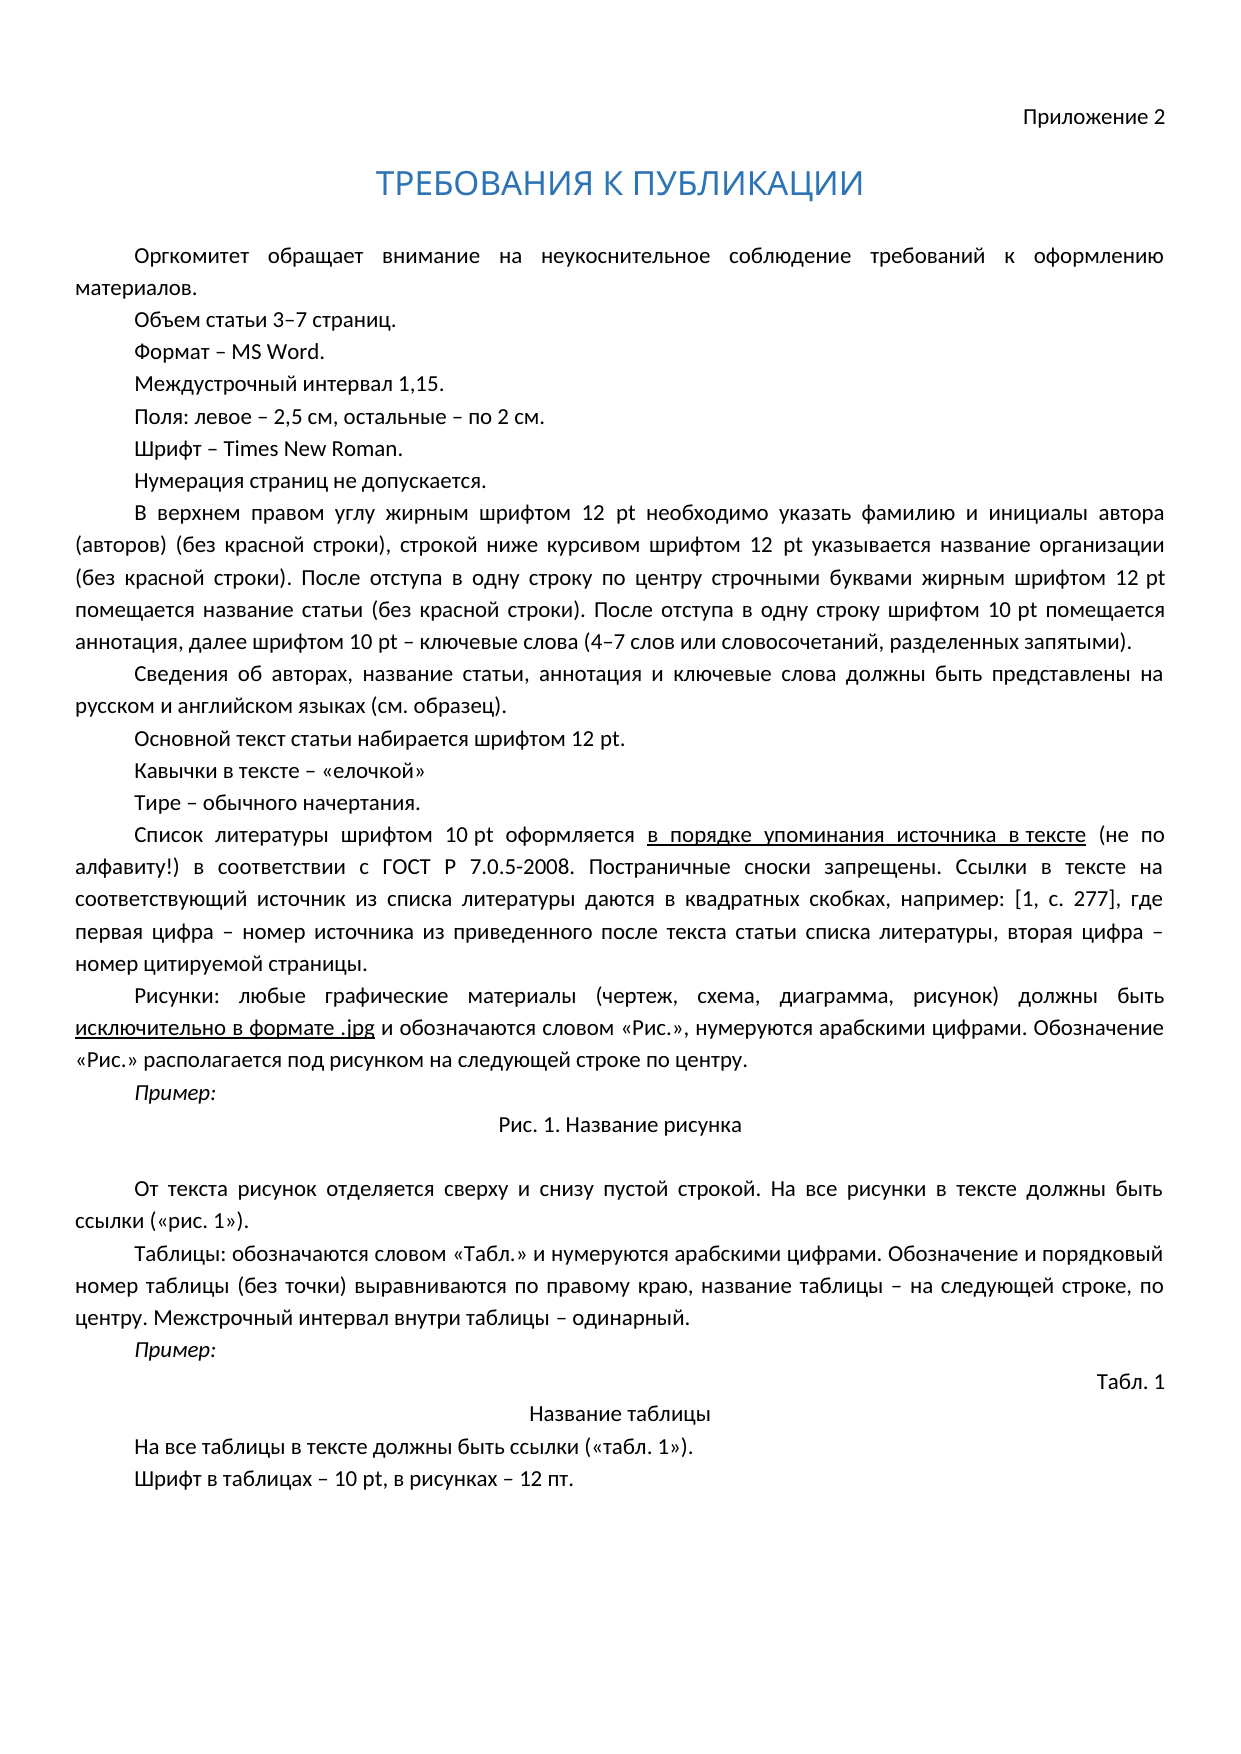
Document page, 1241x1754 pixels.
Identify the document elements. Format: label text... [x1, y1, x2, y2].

text В верхнем правом углу жирным шрифтом 12 pt необходимо указать фамилию и инициалы автора (авторов) (без красной строки), строкой ниже курсивом шрифтом 12 pt указывается название организации (без красной строки). После отступа в одну строку по центру строчными буквами жирным шрифтом 12 pt помещается название статьи (без красной строки). После отступа в одну строку шрифтом 10 pt помещается аннотация, далее шрифтом 10 pt – ключевые слова (4–7 слов или словосочетаний, разделенных запятыми). [75, 498, 1165, 655]
text Поля: левое – 2,5 см, остальные – по 2 см. [75, 402, 1165, 430]
text Междустрочный интервал 1,15. [75, 369, 1165, 398]
text Объем статьи 3–7 страниц. [75, 305, 1165, 333]
text Рисунки: любые графические материалы (чертеж, схема, диаграмма, рисунок) должны быть исключительно в формате .jpg и обозначаются словом «Рис.», нумеруются арабскими цифрами. Обозначение «Рис.» располагается под рисунком на следующей строке по центру. [75, 981, 1165, 1073]
text Кавычки в тексте – «елочкой» [75, 756, 1165, 784]
text Список литературы шрифтом 10 pt оформляется в порядке упоминания источника в тексте (не по алфавиту!) в соответствии с ГОСТ Р 7.0.5-2008. Постраничные сноски запрещены. Ссылки в тексте на соответствующий источник из списка литературы даются в квадратных скобках, например: [1, с. 277], где первая цифра – номер источника из приведенного после текста статьи списка литературы, вторая цифра – номер цитируемой страницы. [75, 820, 1165, 977]
text Основной текст статьи набирается шрифтом 12 pt. [75, 724, 1165, 752]
text Название таблицы [75, 1399, 1165, 1428]
text Пример: [75, 1078, 1165, 1106]
text Рис. 1. Название рисунка [75, 1110, 1165, 1138]
text Формат – MS Word. [75, 337, 1165, 365]
text Нумерация страниц не допускается. [75, 466, 1165, 494]
text Таблицы: обозначаются словом «Табл.» и нумеруются арабскими цифрами. Обозначение и порядковый номер таблицы (без точки) выравниваются по правому краю, название таблицы – на следующей строке, по центру. Межстрочный интервал внутри таблицы – одинарный. [75, 1239, 1165, 1331]
text Тире – обычного начертания. [75, 788, 1165, 816]
subtitle ТРЕБОВАНИЯ К ПУБЛИКАЦИИ [75, 160, 1165, 205]
text Приложение 2 [75, 102, 1165, 131]
text На все таблицы в тексте должны быть ссылки («табл. 1»). [75, 1432, 1165, 1460]
text Пример: [75, 1335, 1165, 1363]
text От текста рисунок отделяется сверху и снизу пустой строкой. На все рисунки в тексте должны быть ссылки («рис. 1»). [75, 1174, 1165, 1234]
text Табл. 1 [75, 1367, 1165, 1395]
text Шрифт в таблицах – 10 pt, в рисунках – 12 пт. [75, 1464, 1165, 1492]
text Сведения об авторах, название статьи, аннотация и ключевые слова должны быть представлены на русском и английском языках (см. образец). [75, 659, 1165, 719]
text Оргкомитет обращает внимание на неукоснительное соблюдение требований к оформлению материалов. [75, 241, 1165, 301]
text Шрифт – Times New Roman. [75, 434, 1165, 462]
